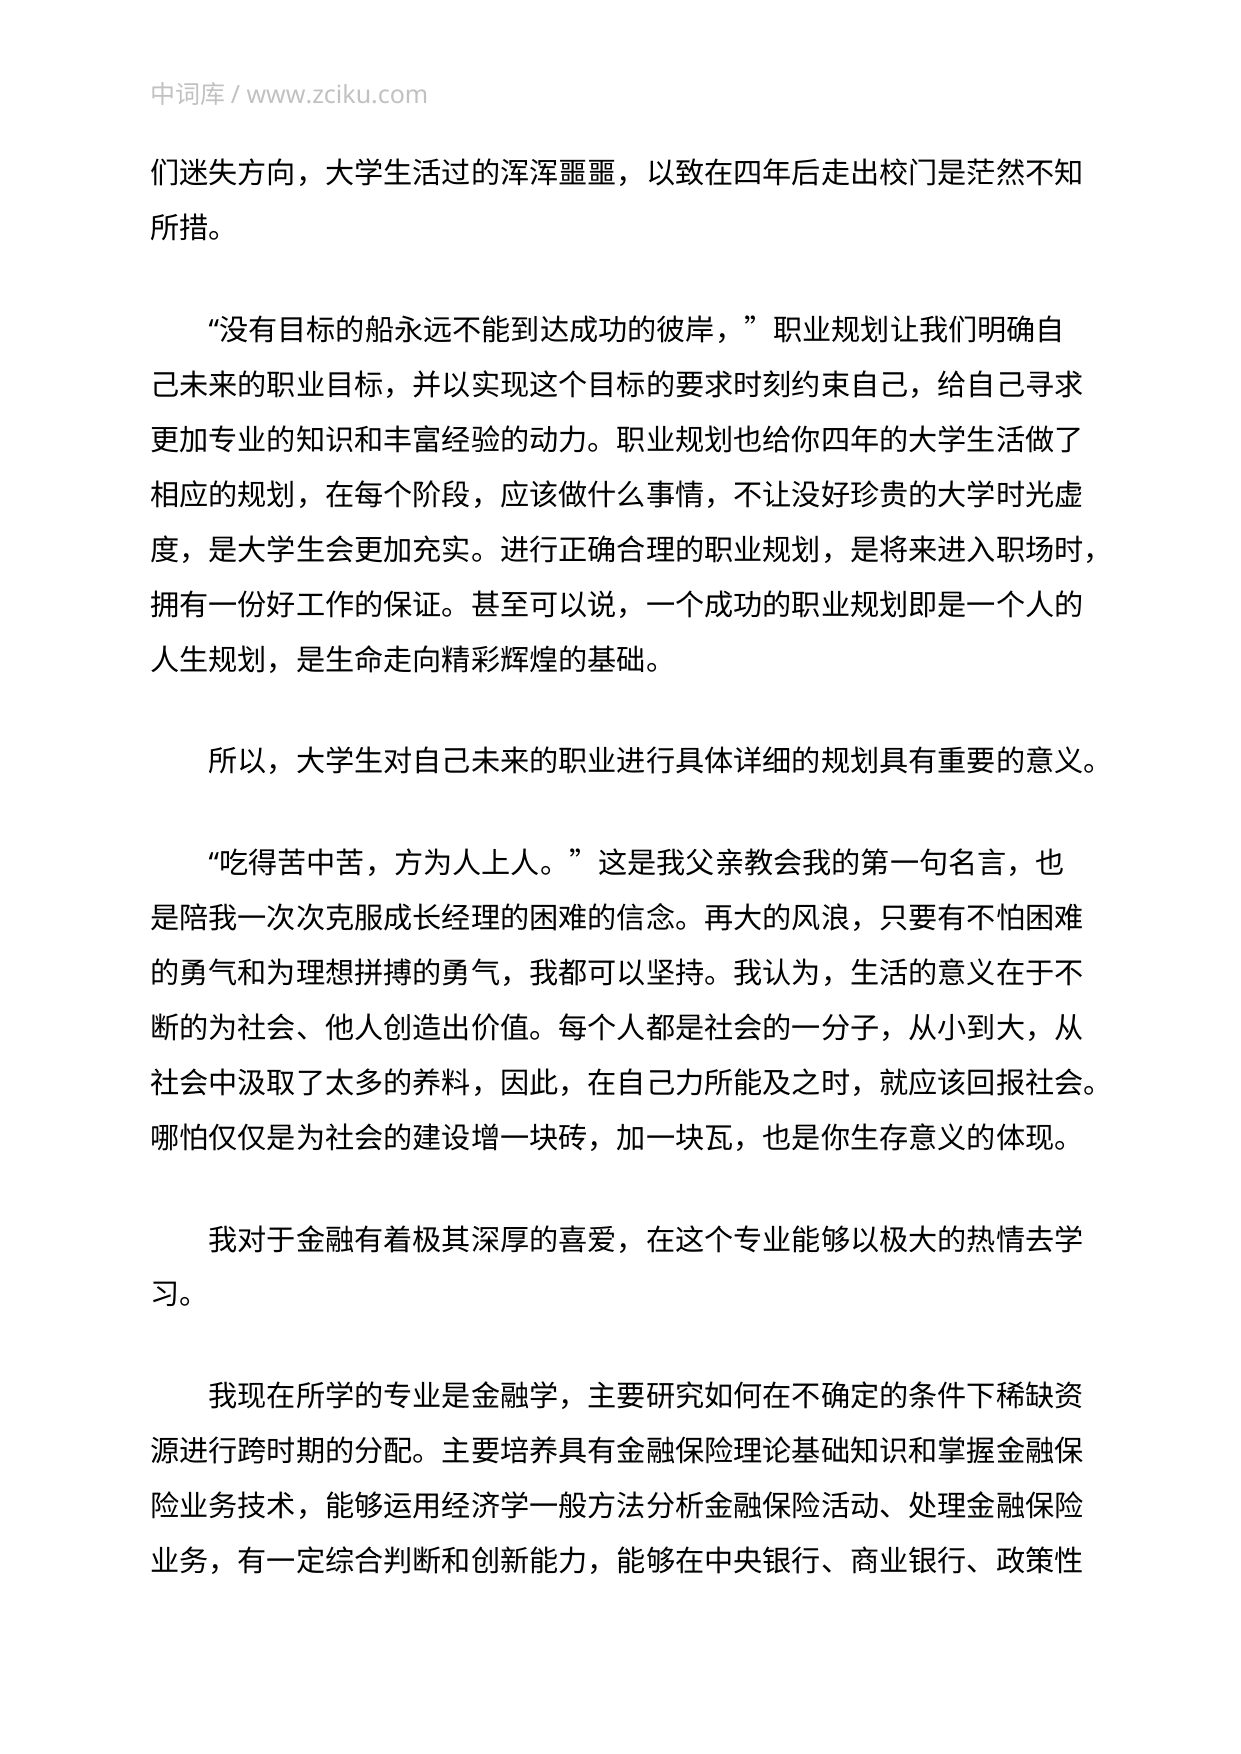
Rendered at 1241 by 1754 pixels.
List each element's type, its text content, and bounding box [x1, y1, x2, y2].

text 我对于金融有着极其深厚的喜爱，在这个专业能够以极大的热情去学习。 [150, 1216, 1090, 1313]
text “吃得苦中苦，方为人上人。”这是我父亲教会我的第一句名言，也是陪我一次次克服成长经理的困难的信念。再大的风浪，只要有不怕困难的勇气和为理想拼搏的勇气，我都可以坚持。我认为，生活的意义在于不断的为社会、他人创造出价值。每个人都是社会的一分子，从小到大，从社会中汲取了太多的养料，因此，在自己力所能及之时，就应该回报社会。哪怕仅仅是为社会的建设增一块砖，加一块瓦，也是你生存意义的体现。 [150, 840, 1090, 1157]
text 所以，大学生对自己未来的职业进行具体详细的规划具有重要的意义。 [150, 738, 1090, 780]
text “没有目标的船永远不能到达成功的彼岸，”职业规划让我们明确自己未来的职业目标，并以实现这个目标的要求时刻约束自己，给自己寻求更加专业的知识和丰富经验的动力。职业规划也给你四年的大学生活做了相应的规划，在每个阶段，应该做什么事情，不让没好珍贵的大学时光虚度，是大学生会更加充实。进行正确合理的职业规划，是将来进入职场时，拥有一份好工作的保证。甚至可以说，一个成功的职业规划即是一个人的人生规划，是生命走向精彩辉煌的基础。 [150, 307, 1090, 678]
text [150, 150, 1090, 247]
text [150, 1373, 1090, 1580]
